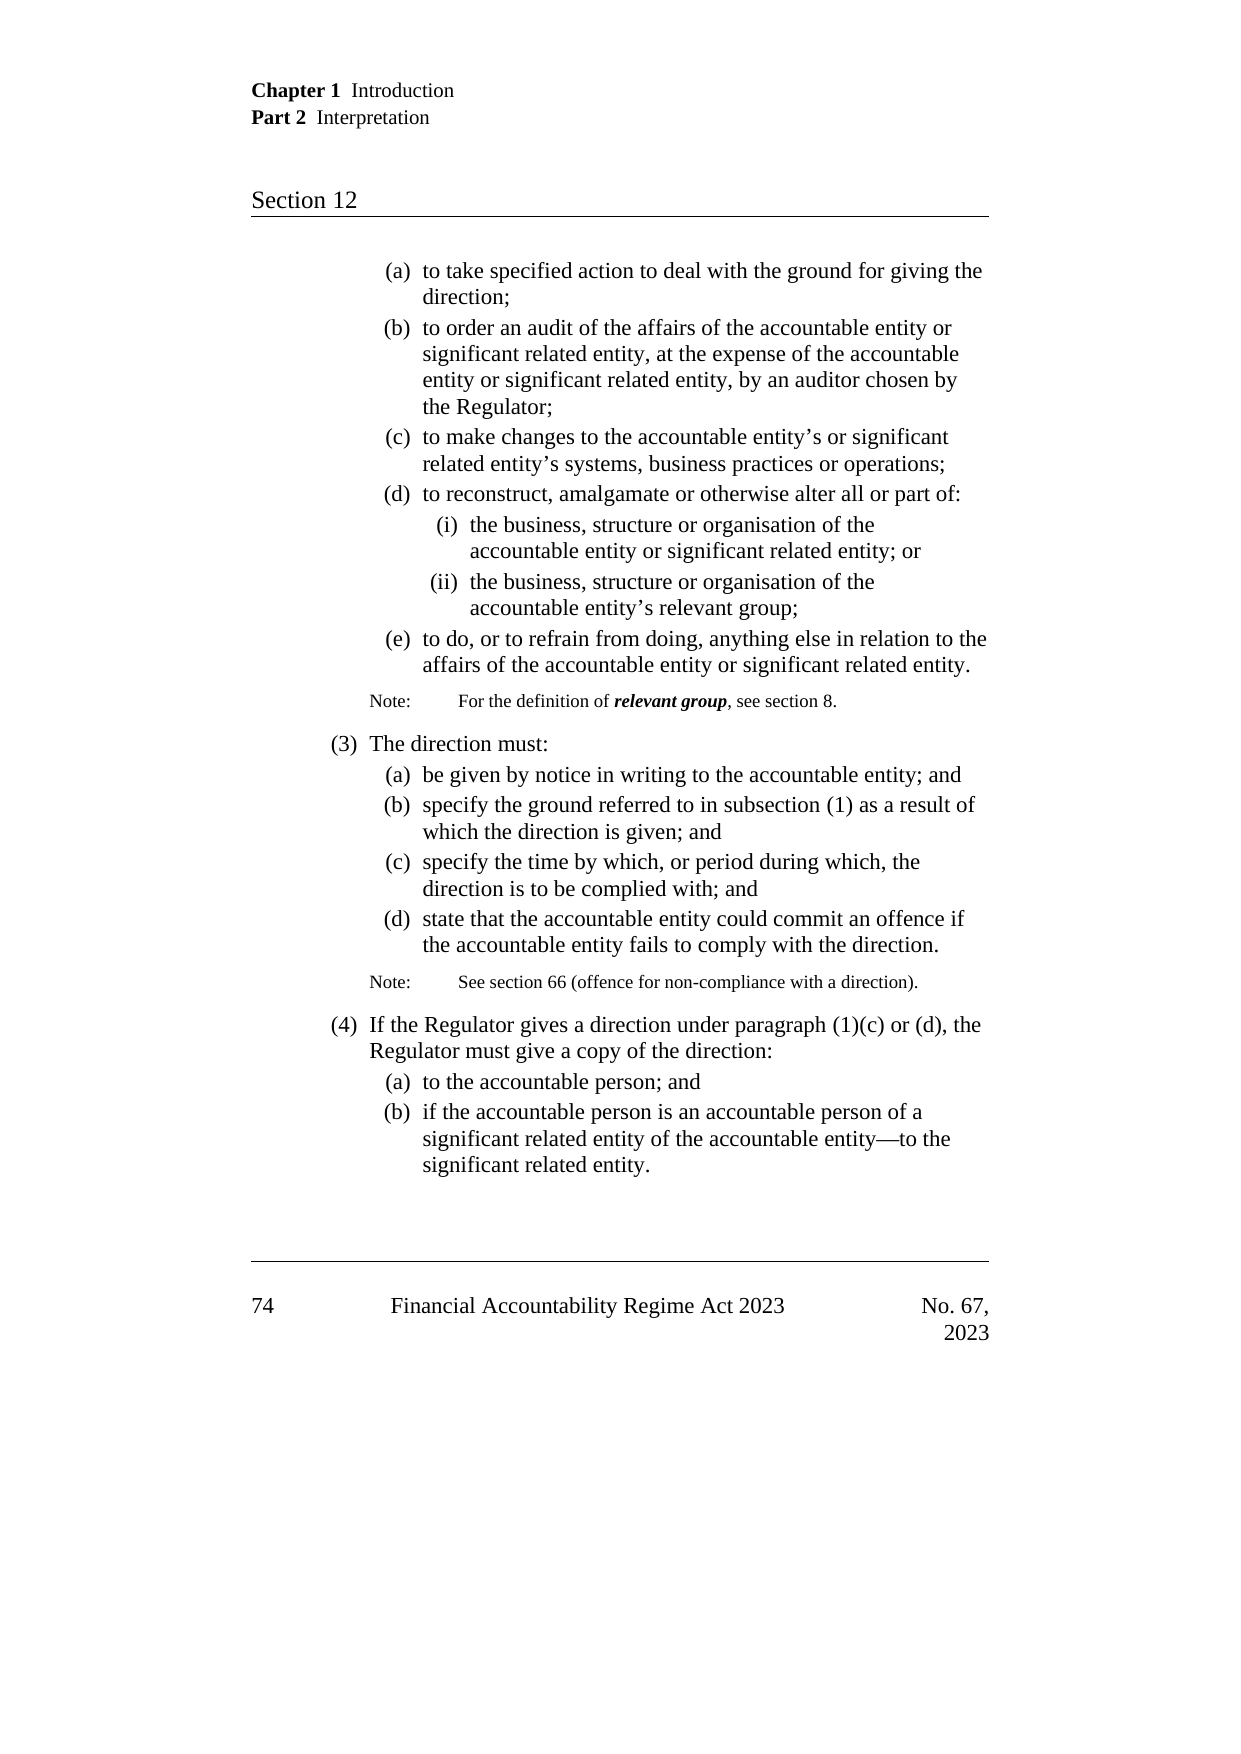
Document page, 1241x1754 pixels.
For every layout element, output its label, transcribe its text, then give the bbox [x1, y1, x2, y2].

text (ii) the business, structure or organisation of the accountable entity’s relevant group; [251, 568, 989, 620]
text (c) to make changes to the accountable entity’s or significant related entity’s systems, business practices or operations; [251, 423, 989, 476]
text Note: See section 66 (offence for non-compliance with a direction). [369, 971, 989, 992]
text (b) to order an audit of the affairs of the accountable entity or significant related entity, at the expense of the accountable entity or significant related entity, by an auditor chosen by the Regulator; [251, 314, 989, 419]
text (e) to do, or to refrain from doing, anything else in relation to the affairs of the accountable entity or significant related entity. [251, 624, 989, 677]
text (a) be given by notice in writing to the accountable entity; and [251, 761, 989, 787]
text (c) specify the time by which, or period during which, the direction is to be complied with; and [251, 848, 989, 901]
text (d) state that the accountable entity could commit an offence if the accountable entity fails to comply with the direction. [251, 905, 989, 958]
text Note: For the definition of relevant group, see section 8. [369, 690, 989, 712]
text (a) to take specified action to deal with the ground for giving the direction; [251, 257, 989, 310]
text (4) If the Regulator gives a direction under paragraph (1)(c) or (d), the Regulator must give a copy of the direction: [251, 1011, 989, 1063]
text (b) specify the ground referred to in subsection (1) as a result of which the direction is given; and [251, 791, 989, 844]
text (d) to reconstruct, amalgamate or otherwise alter all or part of: [251, 480, 989, 507]
text (a) to the accountable person; and [251, 1068, 989, 1094]
text (b) if the accountable person is an accountable person of a significant related entity of the accountable entity—to the significant related entity. [251, 1098, 989, 1177]
text (3) The direction must: [251, 730, 989, 757]
text (i) the business, structure or organisation of the accountable entity or significant related entity; or [251, 511, 989, 563]
